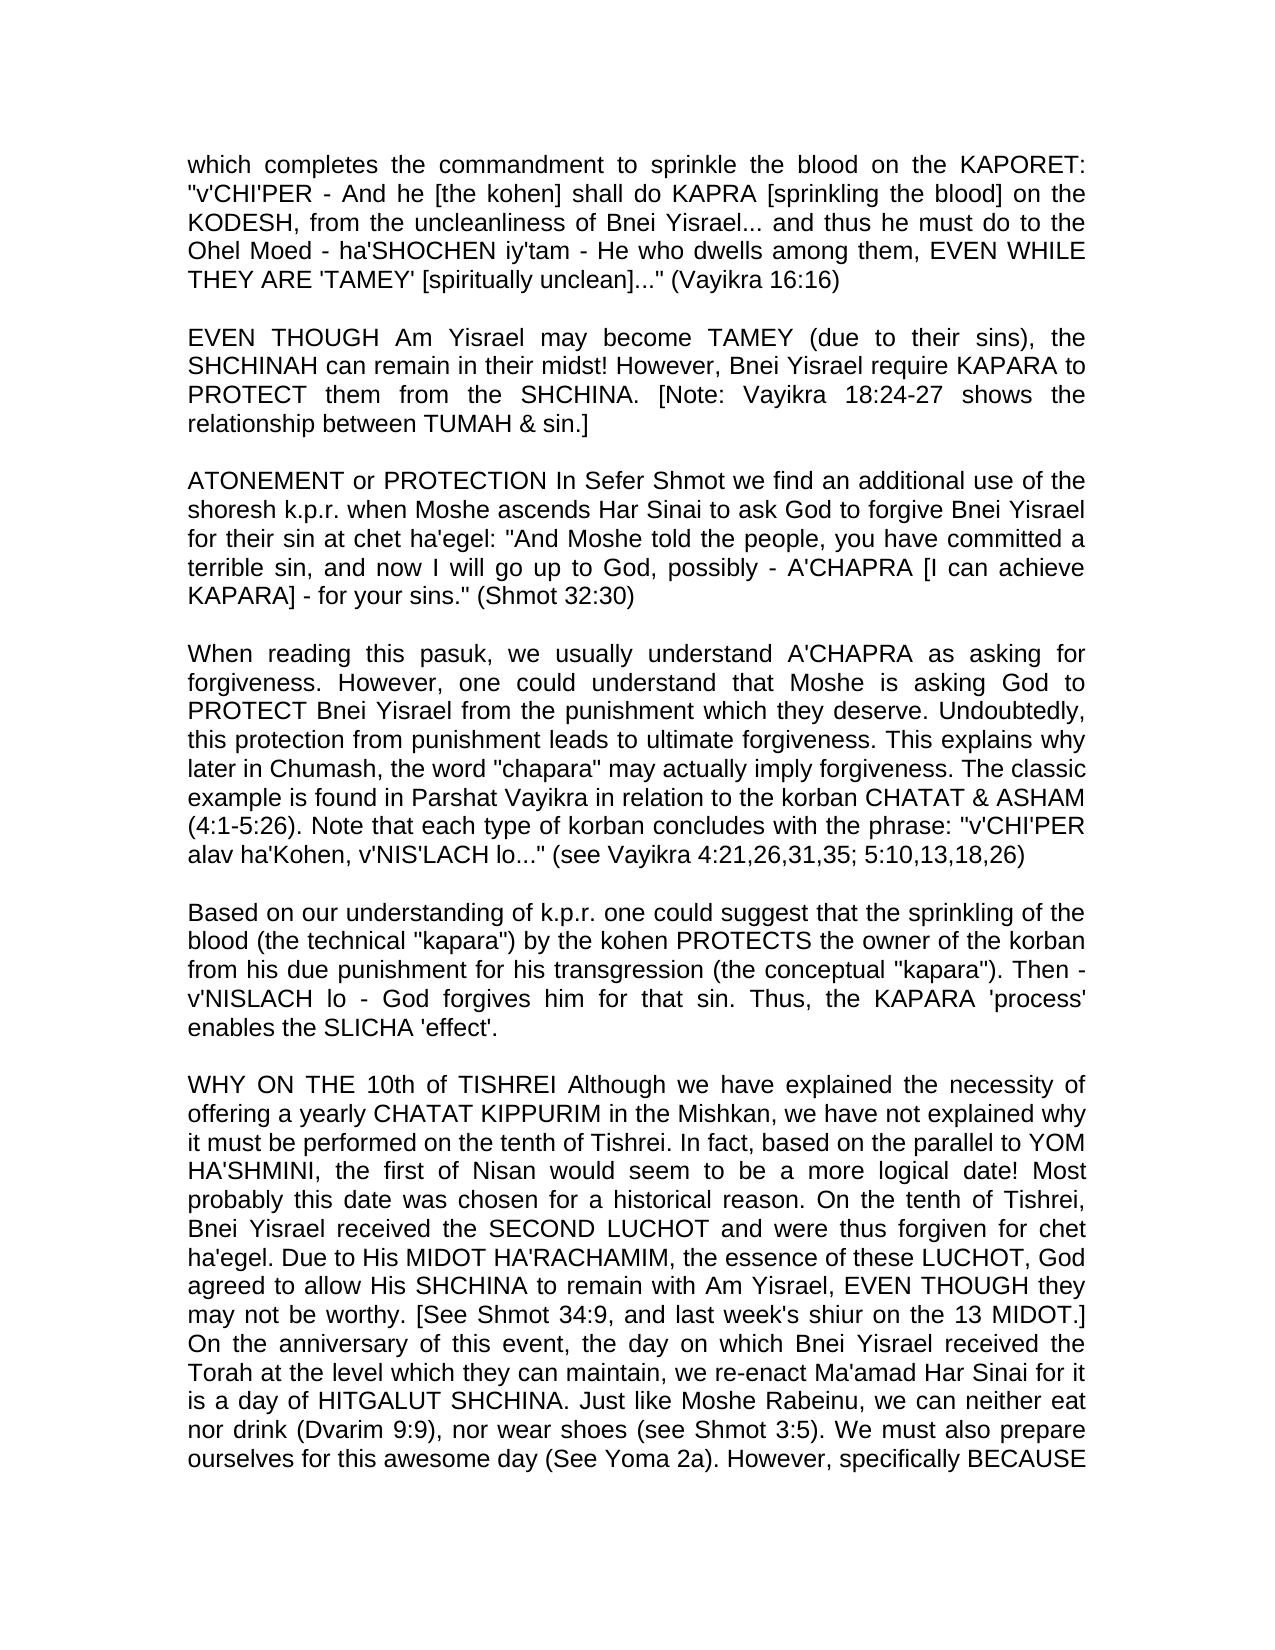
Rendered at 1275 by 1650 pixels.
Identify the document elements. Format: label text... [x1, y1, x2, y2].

text ATONEMENT or PROTECTION In Sefer Shmot we find an additional use of the shoresh k.p.r. when Moshe ascends Har Sinai to ask God to forgive Bnei Yisrael for their sin at chet ha'egel: "And Moshe told the people, you have committed a terrible sin, and now I will go up to God, possibly - A'CHAPRA [I can achieve KAPARA] - for your sins." (Shmot 32:30) [187, 466, 1087, 610]
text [187, 150, 1087, 294]
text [187, 1070, 1087, 1472]
text Based on our understanding of k.p.r. one could suggest that the sprinkling of the blood (the technical "kapara") by the kohen PROTECTS the owner of the korban from his due punishment for his transgression (the conceptual "kapara"). Then - v'NISLACH lo - God forgives him for that sin. Thus, the KAPARA 'process' enables the SLICHA 'effect'. [187, 897, 1087, 1041]
text EVEN THOUGH Am Yisrael may become TAMEY (due to their sins), the SHCHINAH can remain in their midst! However, Bnei Yisrael require KAPARA to PROTECT them from the SHCHINA. [Note: Vayikra 18:24-27 shows the relationship between TUMAH & sin.] [187, 322, 1087, 437]
text When reading this pasuk, we usually understand A'CHAPRA as asking for forgiveness. However, one could understand that Moshe is asking God to PROTECT Bnei Yisrael from the punishment which they deserve. Undoubtedly, this protection from punishment leads to ultimate forgiveness. This explains why later in Chumash, the word "chapara" may actually imply forgiveness. The classic example is found in Parshat Vayikra in relation to the korban CHATAT & ASHAM (4:1-5:26). Note that each type of korban concludes with the phrase: "v'CHI'PER alav ha'Kohen, v'NIS'LACH lo..." (see Vayikra 4:21,26,31,35; 5:10,13,18,26) [187, 639, 1087, 869]
